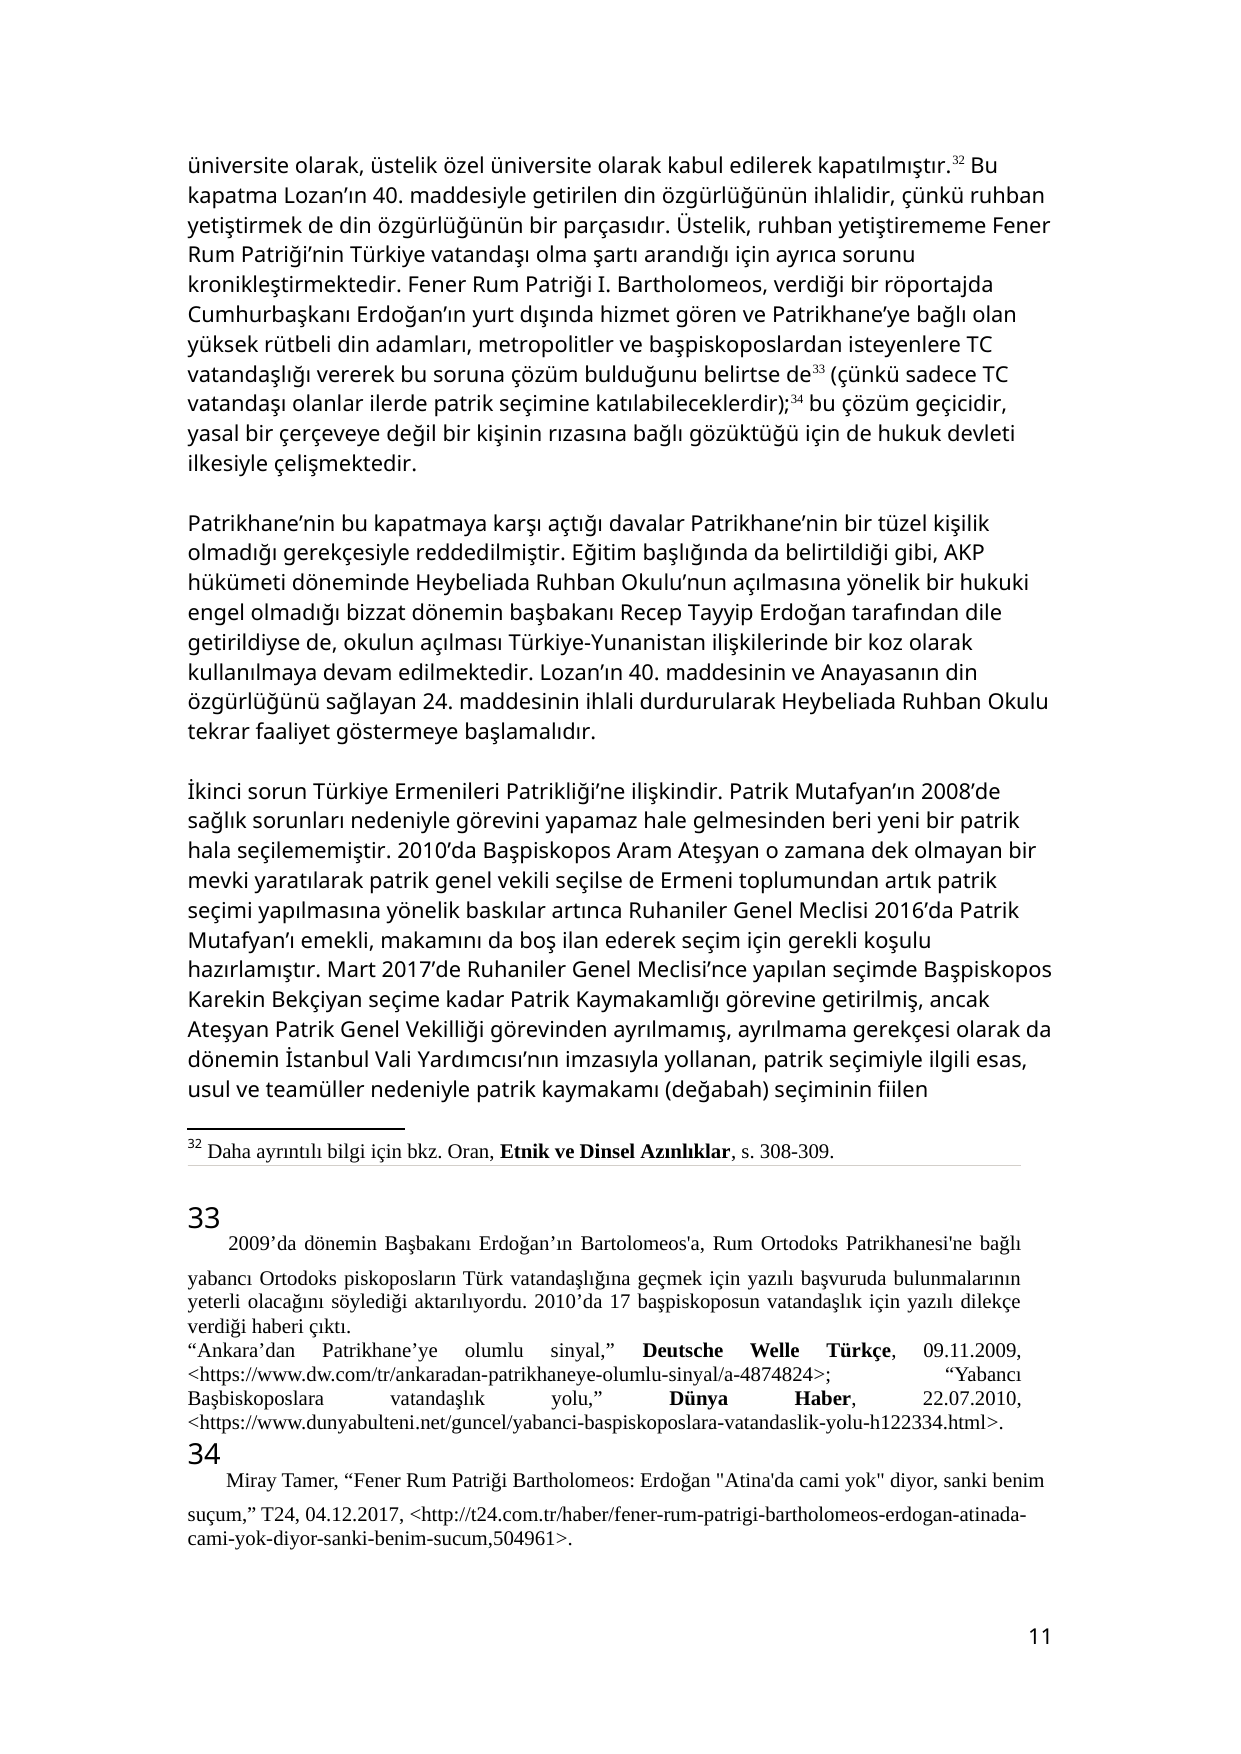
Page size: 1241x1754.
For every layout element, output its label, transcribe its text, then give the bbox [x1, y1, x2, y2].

text Patrikhane’nin bu kapatmaya karşı açtığı davalar Patrikhane’nin bir tüzel kişilik olmadığı gerekçesiyle reddedilmiştir. Eğitim başlığında da belirtildiği gibi, AKP hükümeti döneminde Heybeliada Ruhban Okulu’nun açılmasına yönelik bir hukuki engel olmadığı bizzat dönemin başbakanı Recep Tayyip Erdoğan tarafından dile getirildiyse de, okulun açılması Türkiye-Yunanistan ilişkilerinde bir koz olarak kullanılmaya devam edilmektedir. Lozan’ın 40. maddesinin ve Anayasanın din özgürlüğünü sağlayan 24. maddesinin ihlali durdurularak Heybeliada Ruhban Okulu tekrar faaliyet göstermeye başlamalıdır. [187, 507, 1053, 746]
text İkinci sorun Türkiye Ermenileri Patrikliği’ne ilişkindir. Patrik Mutafyan’ın 2008’de sağlık sorunları nedeniyle görevini yapamaz hale gelmesinden beri yeni bir patrik hala seçilememiştir. 2010’da Başpiskopos Aram Ateşyan o zamana dek olmayan bir mevki yaratılarak patrik genel vekili seçilse de Ermeni toplumundan artık patrik seçimi yapılmasına yönelik baskılar artınca Ruhaniler Genel Meclisi 2016’da Patrik Mutafyan’ı emekli, makamını da boş ilan ederek seçim için gerekli koşulu hazırlamıştır. Mart 2017’de Ruhaniler Genel Meclisi’nce yapılan seçimde Başpiskopos Karekin Bekçiyan seçime kadar Patrik Kaymakamlığı görevine getirilmiş, ancak Ateşyan Patrik Genel Vekilliği görevinden ayrılmamış, ayrılmama gerekçesi olarak da dönemin İstanbul Vali Yardımcısı’nın imzasıyla yollanan, patrik seçimiyle ilgili esas, usul ve teamüller nedeniyle patrik kaymakamı (değabah) seçiminin fiilen başlatılmasının mümkün olmadığını bildiren bir yazıyı göstermiştir. Ayrıca İstanbul Valiliği de Bekçiyan’ı tanımayı reddetmiş ve Ateşyan’ı tanıdığını belirtmiştir. Bu gelişmeler üzerine Ruhaniler Meclisi Patrik Kaymakamı seçimine dair çalışmaları yürütmek için bir heyet oluşturmuş, heyet de İçişleri Bakanlığı’na seçim yapılmasına dair bir dilekçe sunmuştur ve bu dilekçe Ağustos 2018 itibariyle cevapsızdır. Bu süreçte Ateşyan Patrik Genel Vekilliğini yürütmektedir. [187, 776, 1053, 1103]
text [187, 150, 1053, 478]
